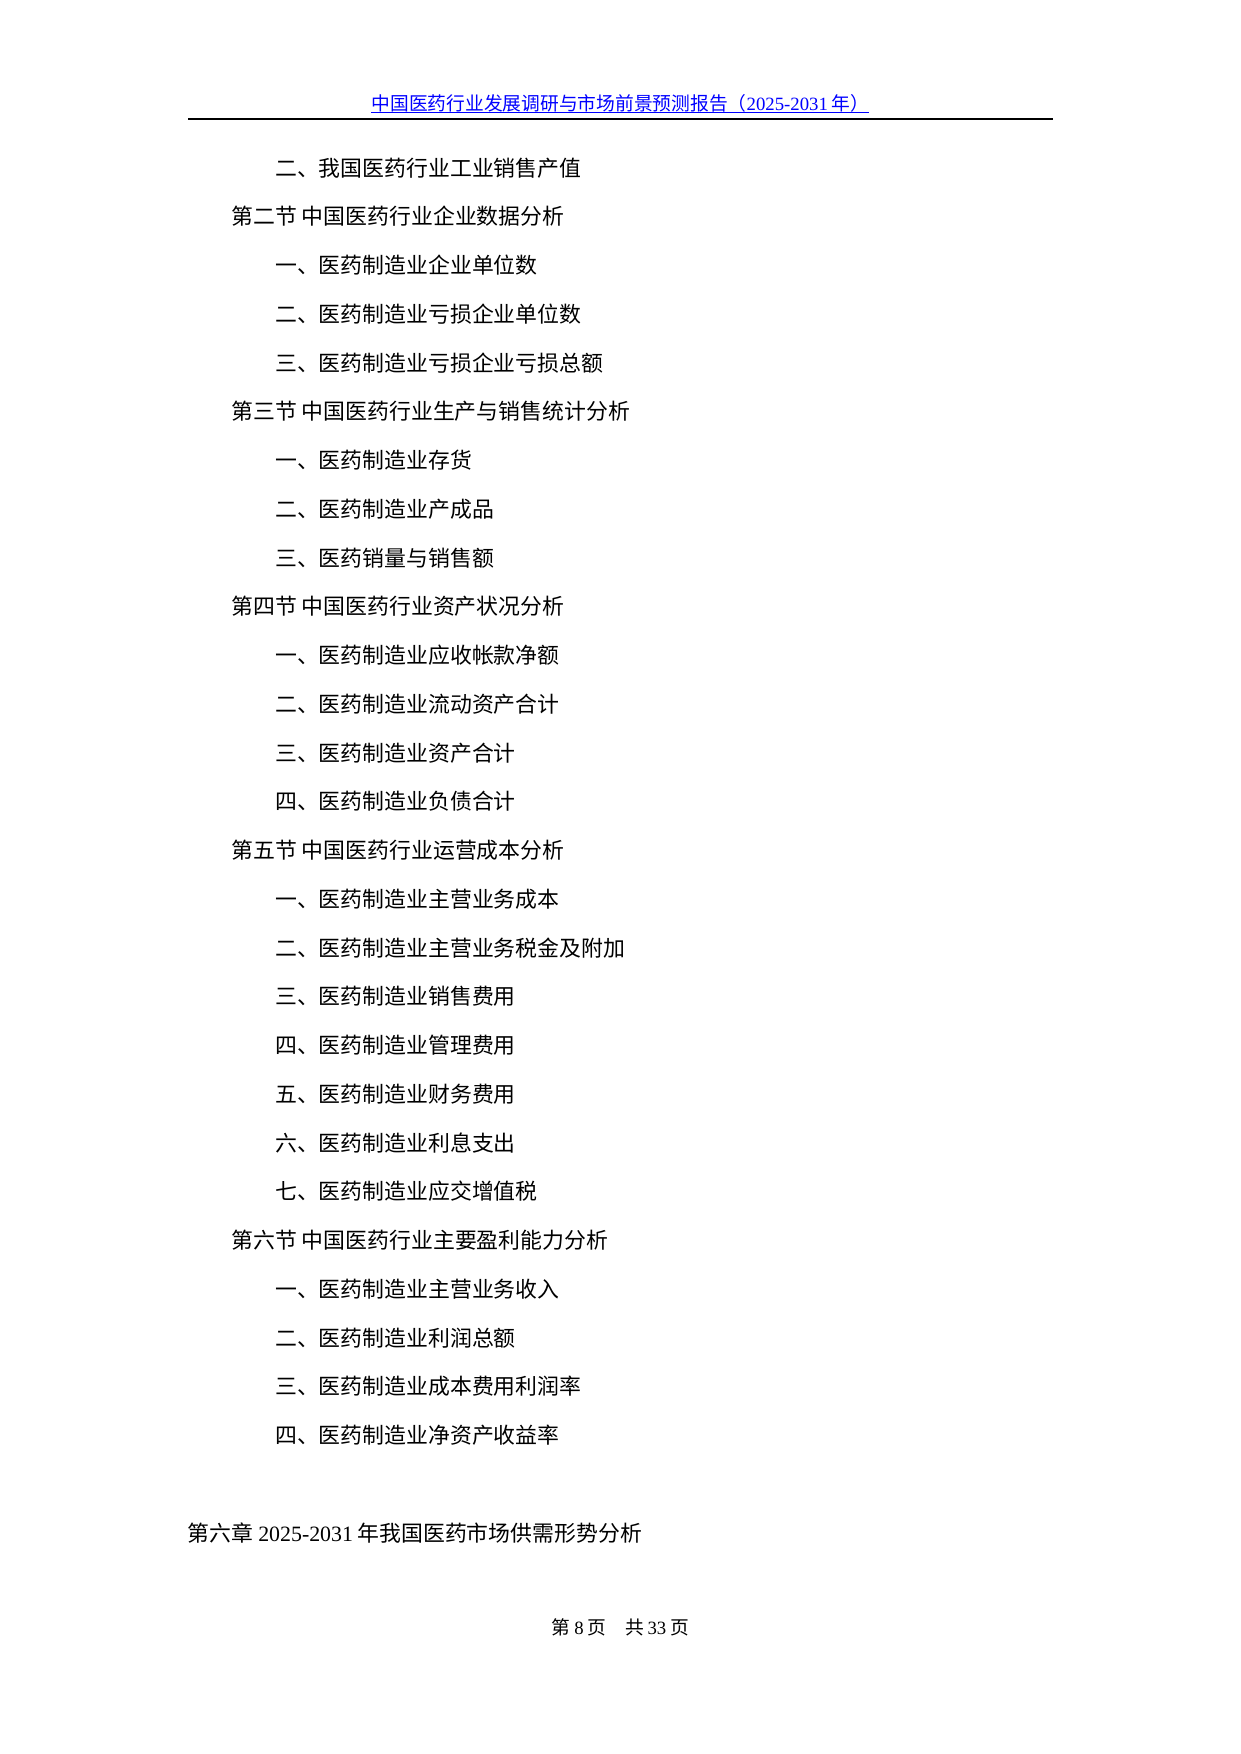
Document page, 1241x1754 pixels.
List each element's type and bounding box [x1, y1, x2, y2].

text [187, 150, 1053, 1548]
